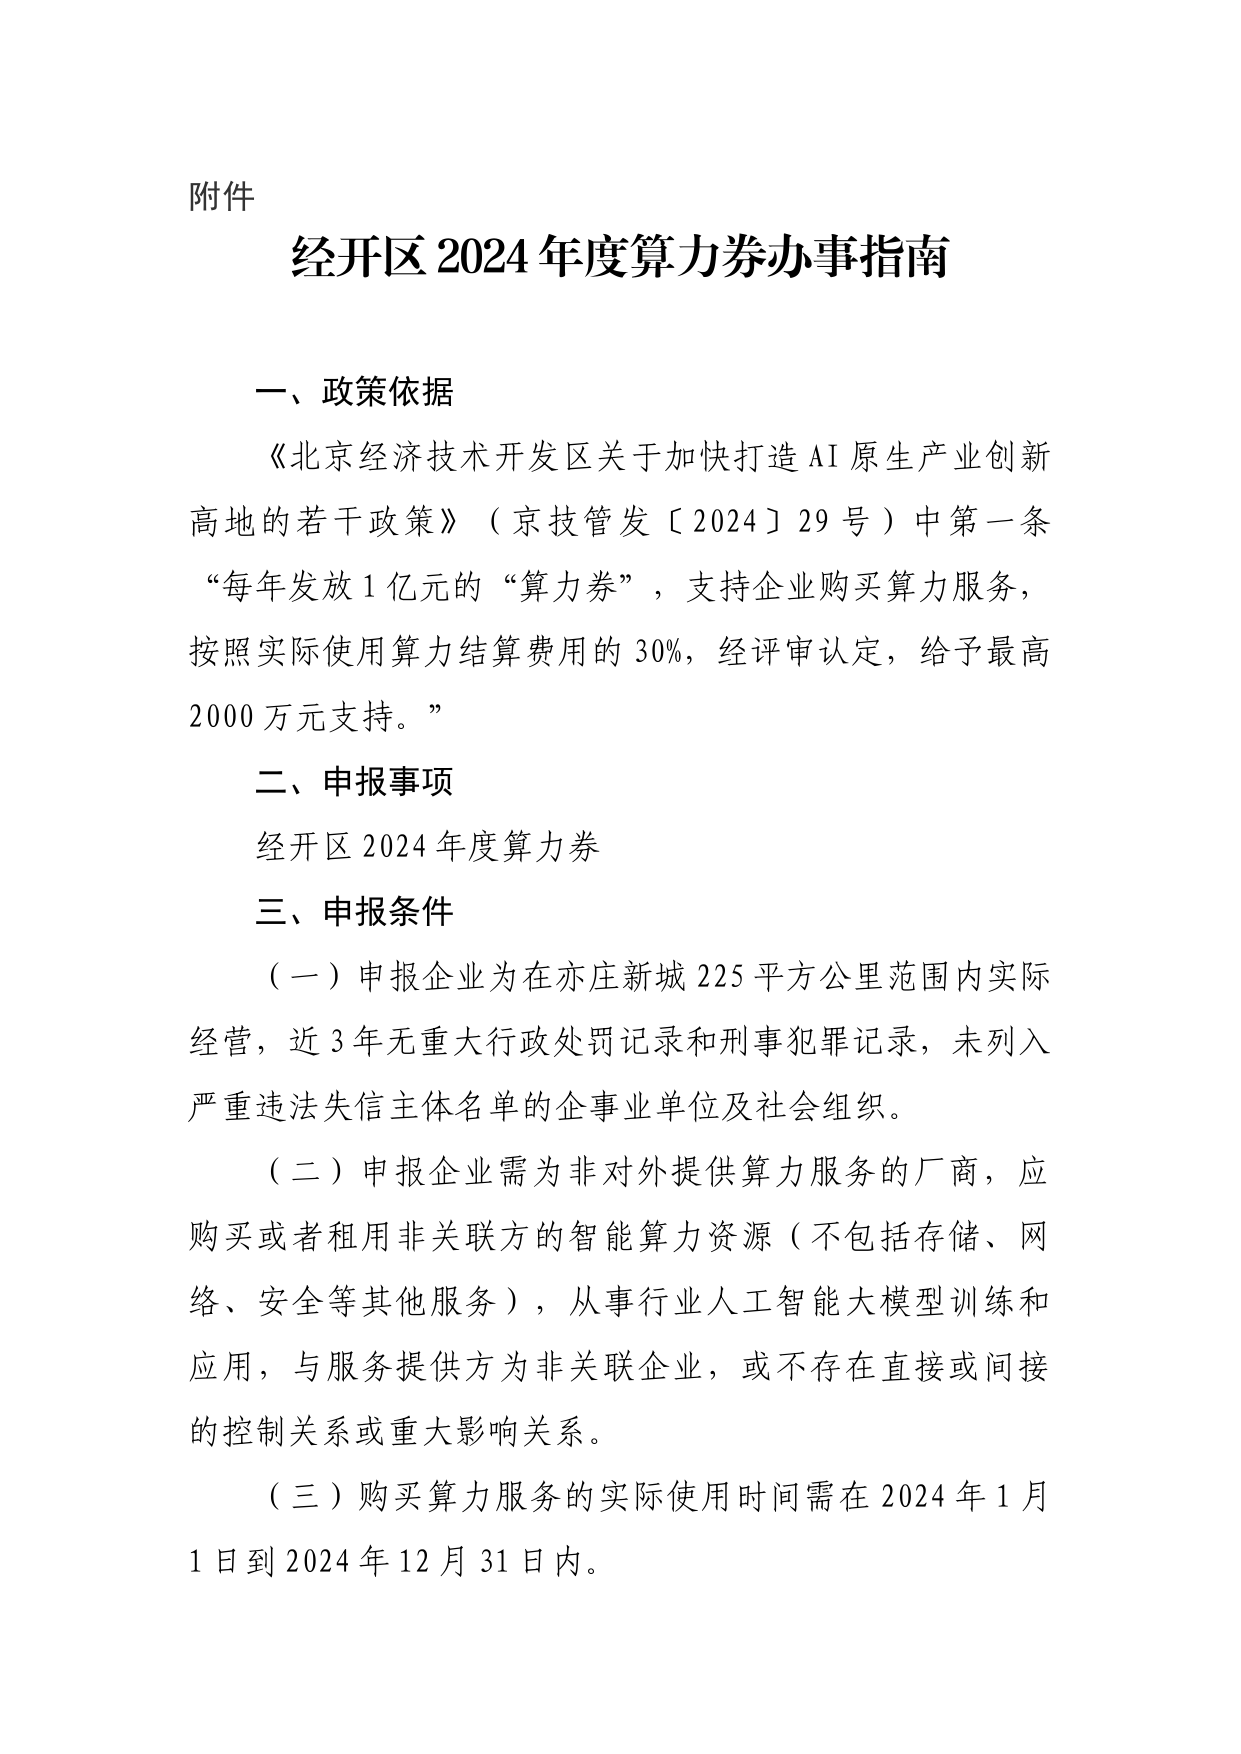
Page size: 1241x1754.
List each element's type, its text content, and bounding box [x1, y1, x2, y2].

text 《北京经济技术开发区关于加快打造AI原生产业创新高地的若干政策》（京技管发〔2024〕29号）中第一条“每年发放1亿元的“算力券”，支持企业购买算力服务，按照实际使用算力结算费用的30%，经评审认定，给予最高2000万元支持。” [187, 422, 1053, 747]
text （三）购买算力服务的实际使用时间需在2024年1月1日到2024年12月31日内。 [187, 1462, 1053, 1592]
text 经开区2024年度算力券办事指南 [187, 227, 1053, 292]
text （一）申报企业为在亦庄新城225平方公里范围内实际经营，近3年无重大行政处罚记录和刑事犯罪记录，未列入严重违法失信主体名单的企事业单位及社会组织。 [187, 942, 1053, 1137]
text 三、申报条件 [187, 877, 1053, 942]
text 一、政策依据 [187, 357, 1053, 422]
text 二、申报事项 [187, 747, 1053, 812]
text 附件 [187, 162, 1053, 227]
text （二）申报企业需为非对外提供算力服务的厂商，应购买或者租用非关联方的智能算力资源（不包括存储、网络、安全等其他服务），从事行业人工智能大模型训练和应用，与服务提供方为非关联企业，或不存在直接或间接的控制关系或重大影响关系。 [187, 1137, 1053, 1462]
text 经开区2024年度算力券 [187, 812, 1053, 877]
